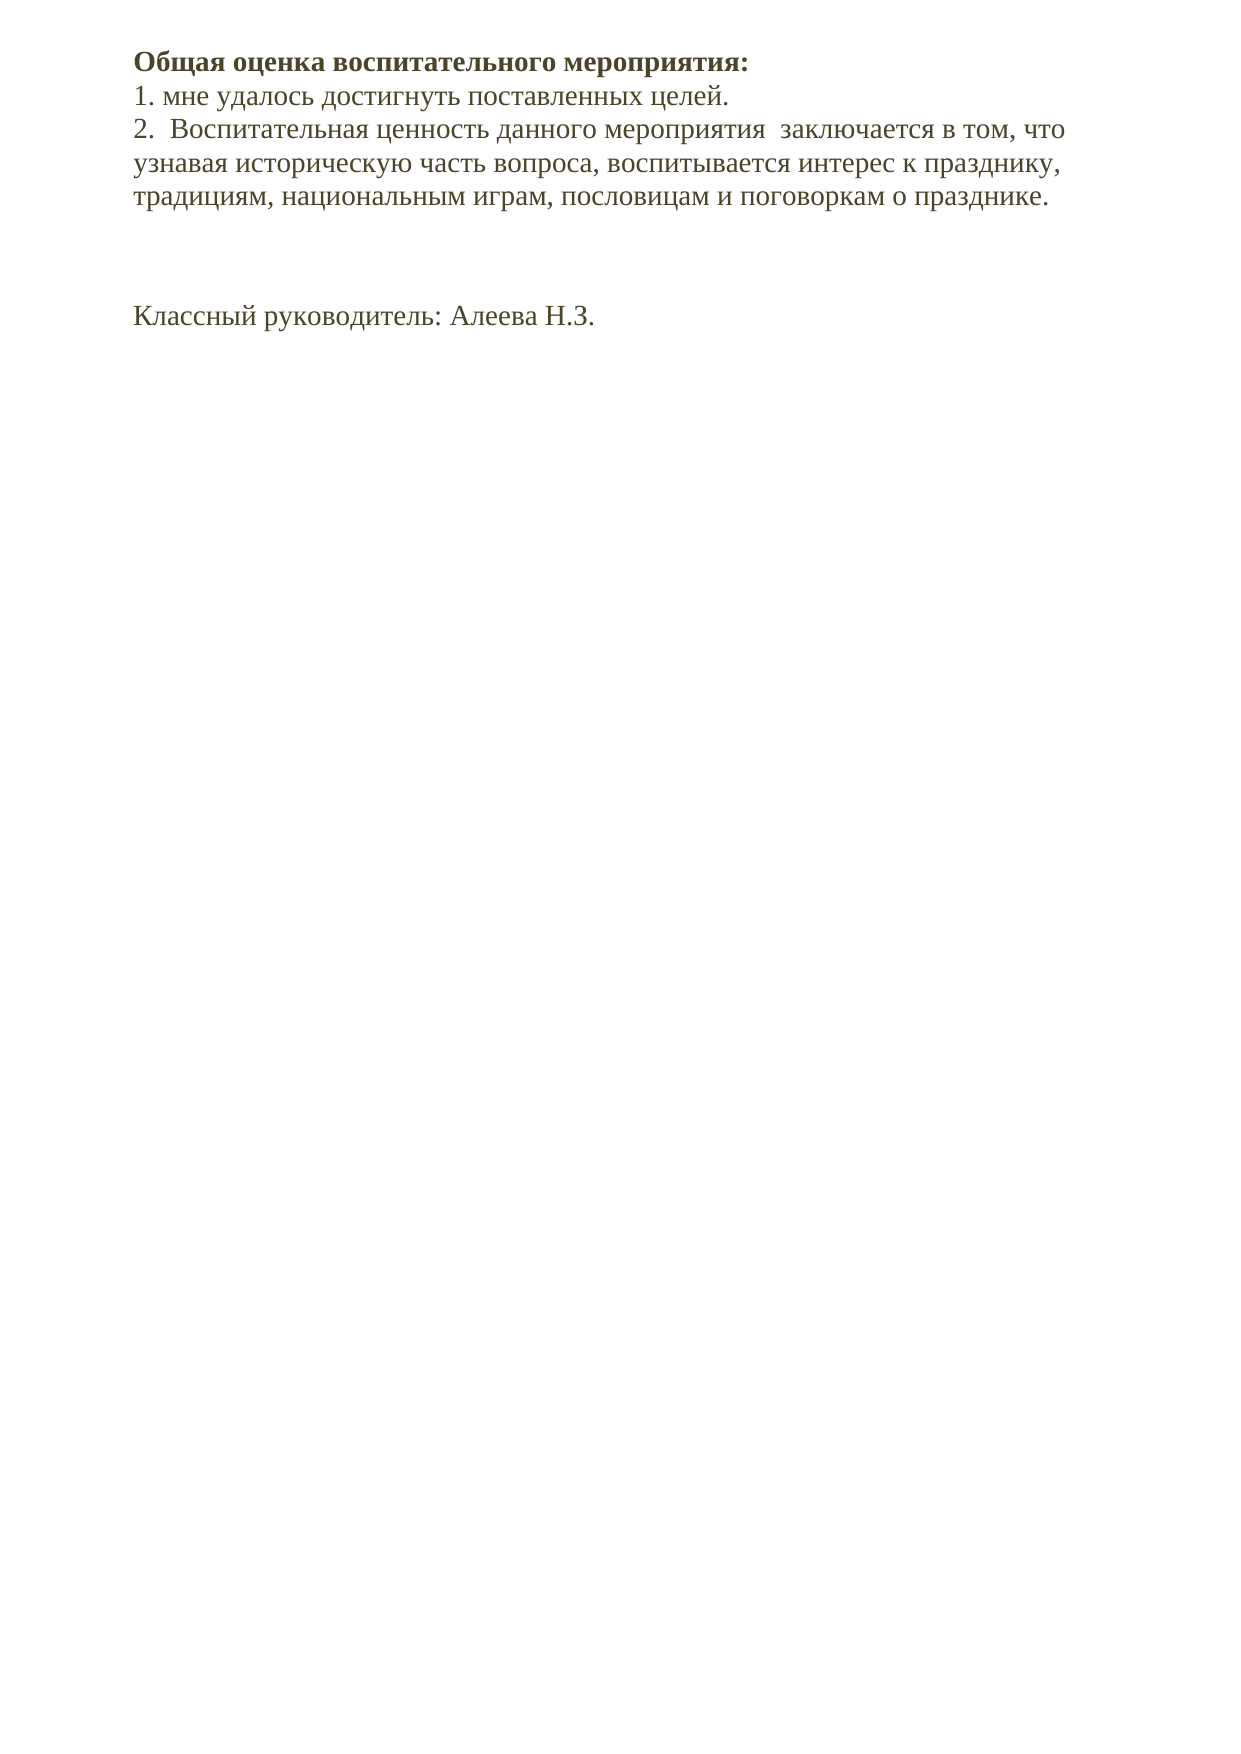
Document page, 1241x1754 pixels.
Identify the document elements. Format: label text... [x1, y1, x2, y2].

text 2. Воспитательная ценность данного мероприятия заключается в том, что узнавая историческую часть вопроса, воспитывается интерес к празднику, традициям, национальным играм, пословицам и поговоркам о празднике. [133, 111, 1152, 212]
text 1. мне удалось достигнуть поставленных целей. [133, 78, 1152, 111]
text Общая оценка воспитательного мероприятия: [133, 44, 1152, 78]
text Классный руководитель: Алеева Н.З. [59, 298, 1152, 332]
